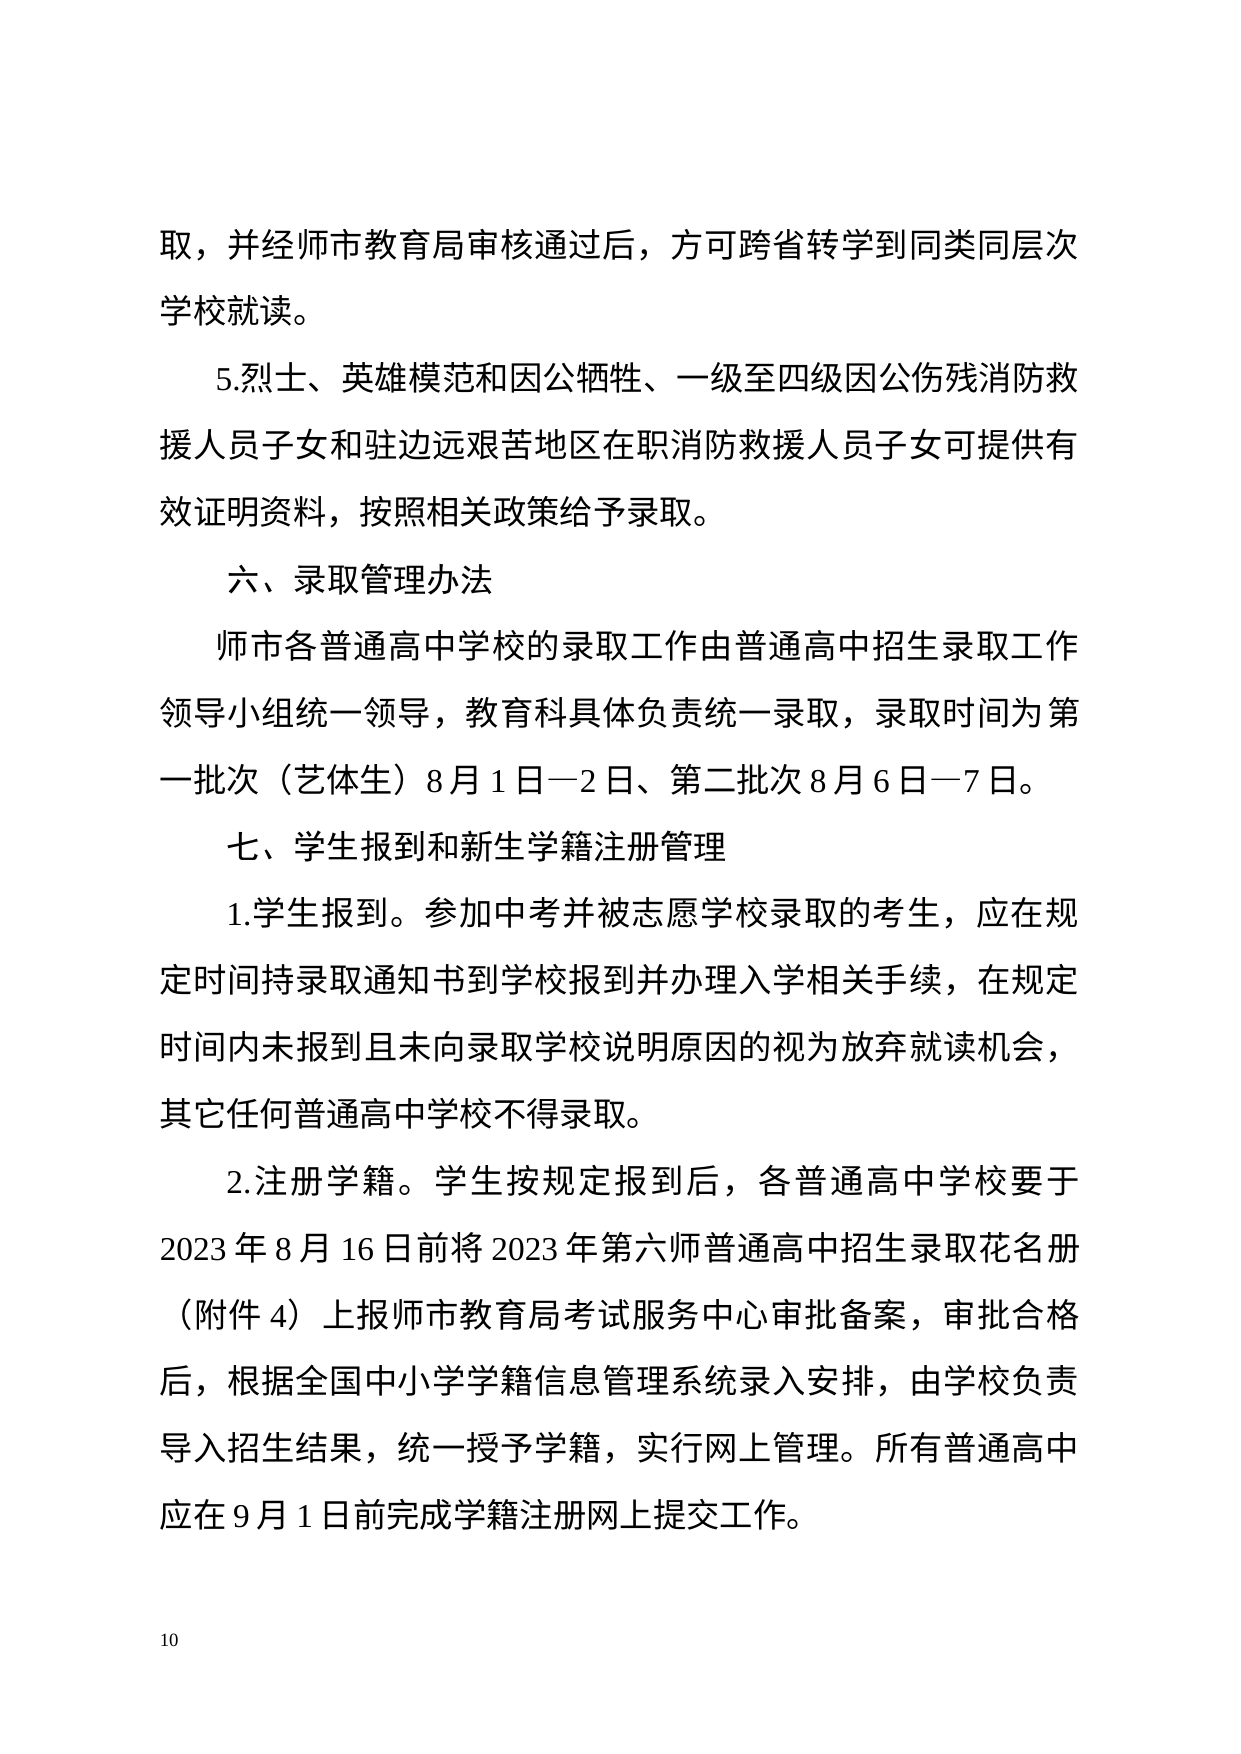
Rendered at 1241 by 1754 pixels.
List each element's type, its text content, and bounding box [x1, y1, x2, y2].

text 1.学生报到。参加中考并被志愿学校录取的考生，应在规定时间持录取通知书到学校报到并办理入学相关手续，在规定时间内未报到且未向录取学校说明原因的视为放弃就读机会，其它任何普通高中学校不得录取。 [159, 878, 1081, 1145]
text 5.烈士、英雄模范和因公牺牲、一级至四级因公伤残消防救援人员子女和驻边远艰苦地区在职消防救援人员子女可提供有效证明资料，按照相关政策给予录取。 [159, 343, 1081, 543]
text 2.注册学籍。学生按规定报到后，各普通高中学校要于2023年8月16日前将2023年第六师普通高中招生录取花名册（附件4）上报师市教育局考试服务中心审批备案，审批合格后，根据全国中小学学籍信息管理系统录入安排，由学校负责导入招生结果，统一授予学籍，实行网上管理。所有普通高中应在9月1日前完成学籍注册网上提交工作。 [159, 1145, 1081, 1547]
text 师市各普通高中学校的录取工作由普通高中招生录取工作领导小组统一领导，教育科具体负责统一录取，录取时间为第一批次（艺体生）8月1日—2日、第二批次8月6日—7日。 [159, 610, 1081, 811]
text 七、学生报到和新生学籍注册管理 [159, 811, 1081, 878]
text 六、录取管理办法 [159, 543, 1081, 610]
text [159, 209, 1081, 343]
